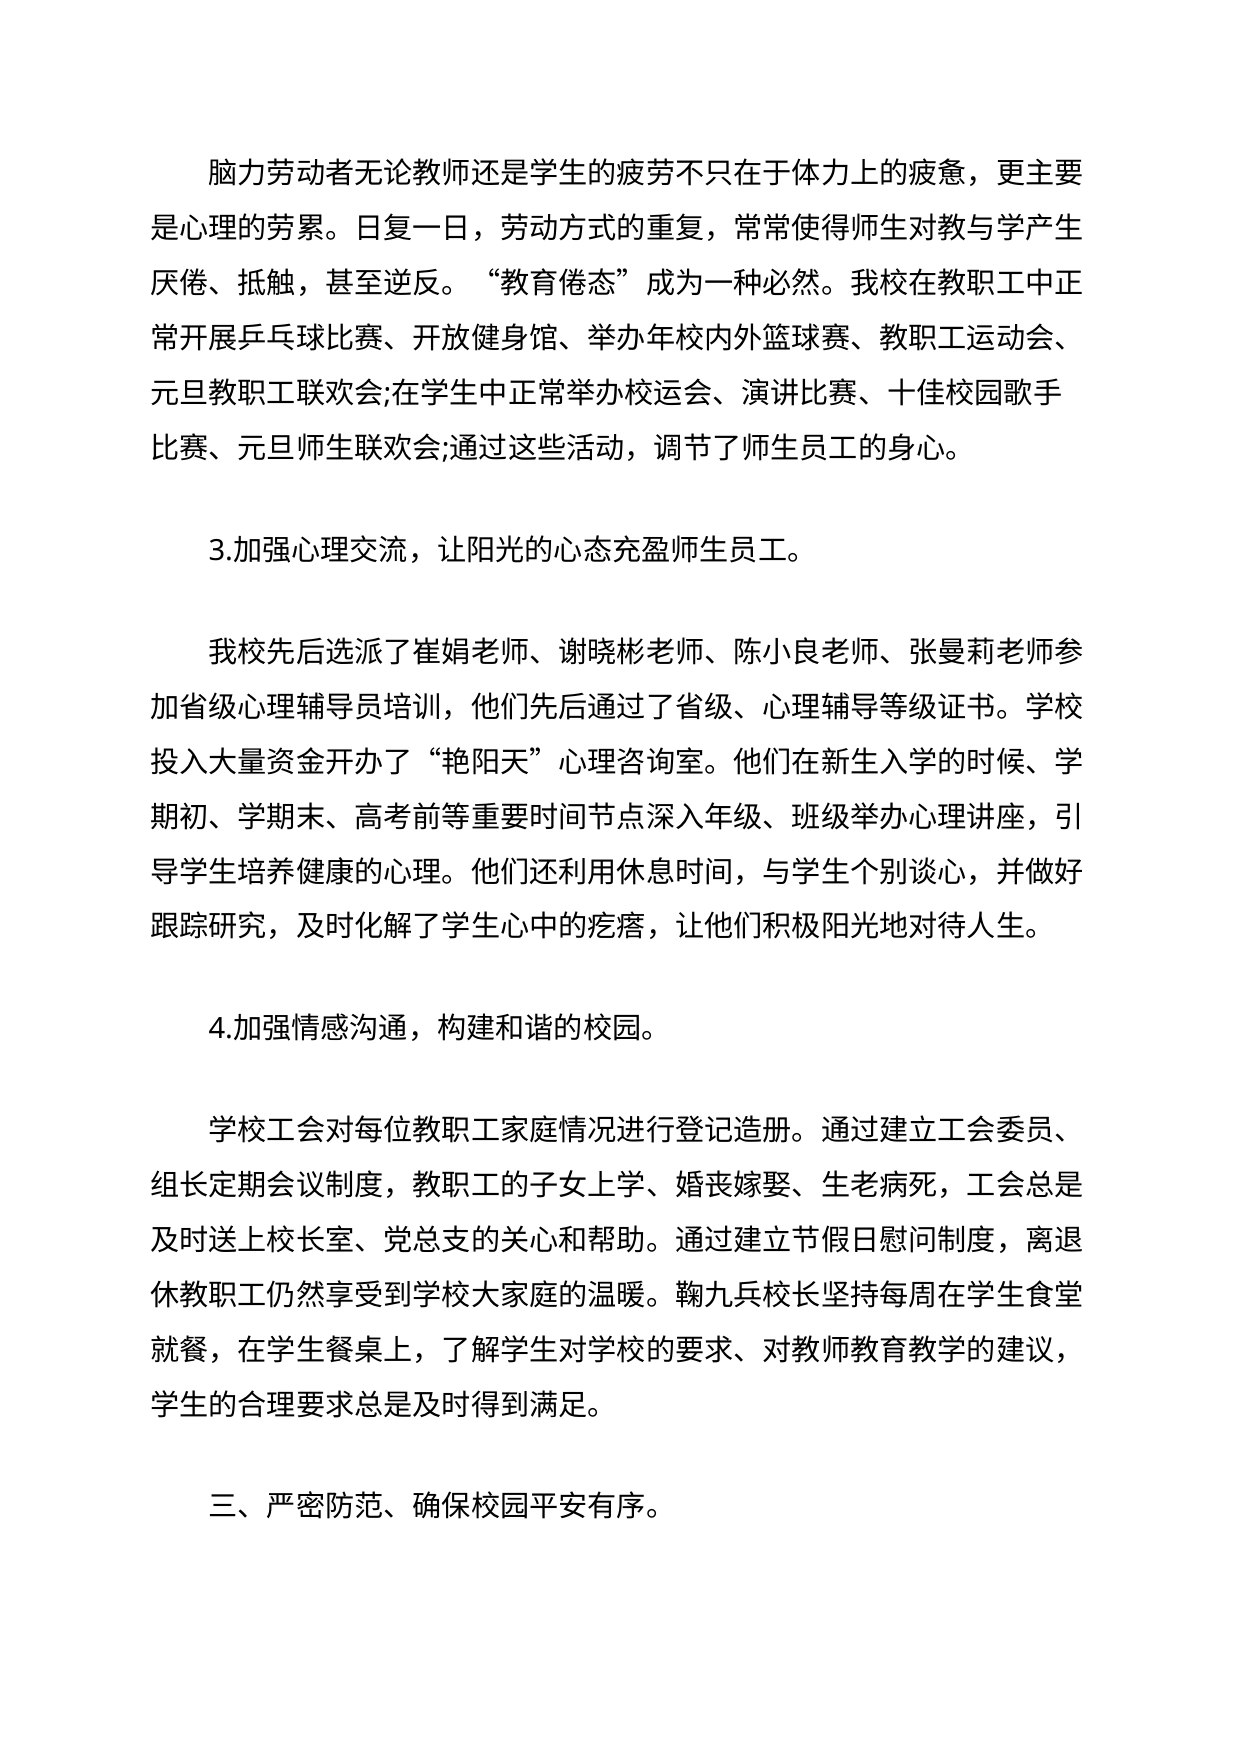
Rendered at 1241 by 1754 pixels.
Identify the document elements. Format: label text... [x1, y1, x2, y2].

text 4.加强情感沟通，构建和谐的校园。 [150, 1005, 1090, 1047]
text 三、严密防范、确保校园平安有序。 [150, 1483, 1090, 1525]
text 我校先后选派了崔娟老师、谢晓彬老师、陈小良老师、张曼莉老师参加省级心理辅导员培训，他们先后通过了省级、心理辅导等级证书。学校投入大量资金开办了“艳阳天”心理咨询室。他们在新生入学的时候、学期初、学期末、高考前等重要时间节点深入年级、班级举办心理讲座，引导学生培养健康的心理。他们还利用休息时间，与学生个别谈心，并做好跟踪研究，及时化解了学生心中的疙瘩，让他们积极阳光地对待人生。 [150, 628, 1090, 945]
text 3.加强心理交流，让阳光的心态充盈师生员工。 [150, 527, 1090, 569]
text 学校工会对每位教职工家庭情况进行登记造册。通过建立工会委员、组长定期会议制度，教职工的子女上学、婚丧嫁娶、生老病死，工会总是及时送上校长室、党总支的关心和帮助。通过建立节假日慰问制度，离退休教职工仍然享受到学校大家庭的温暖。鞠九兵校长坚持每周在学生食堂就餐，在学生餐桌上，了解学生对学校的要求、对教师教育教学的建议，学生的合理要求总是及时得到满足。 [150, 1107, 1090, 1423]
text 脑力劳动者无论教师还是学生的疲劳不只在于体力上的疲惫，更主要是心理的劳累。日复一日，劳动方式的重复，常常使得师生对教与学产生厌倦、抵触，甚至逆反。“教育倦态”成为一种必然。我校在教职工中正常开展乒乓球比赛、开放健身馆、举办年校内外篮球赛、教职工运动会、元旦教职工联欢会;在学生中正常举办校运会、演讲比赛、十佳校园歌手比赛、元旦师生联欢会;通过这些活动，调节了师生员工的身心。 [150, 150, 1090, 467]
